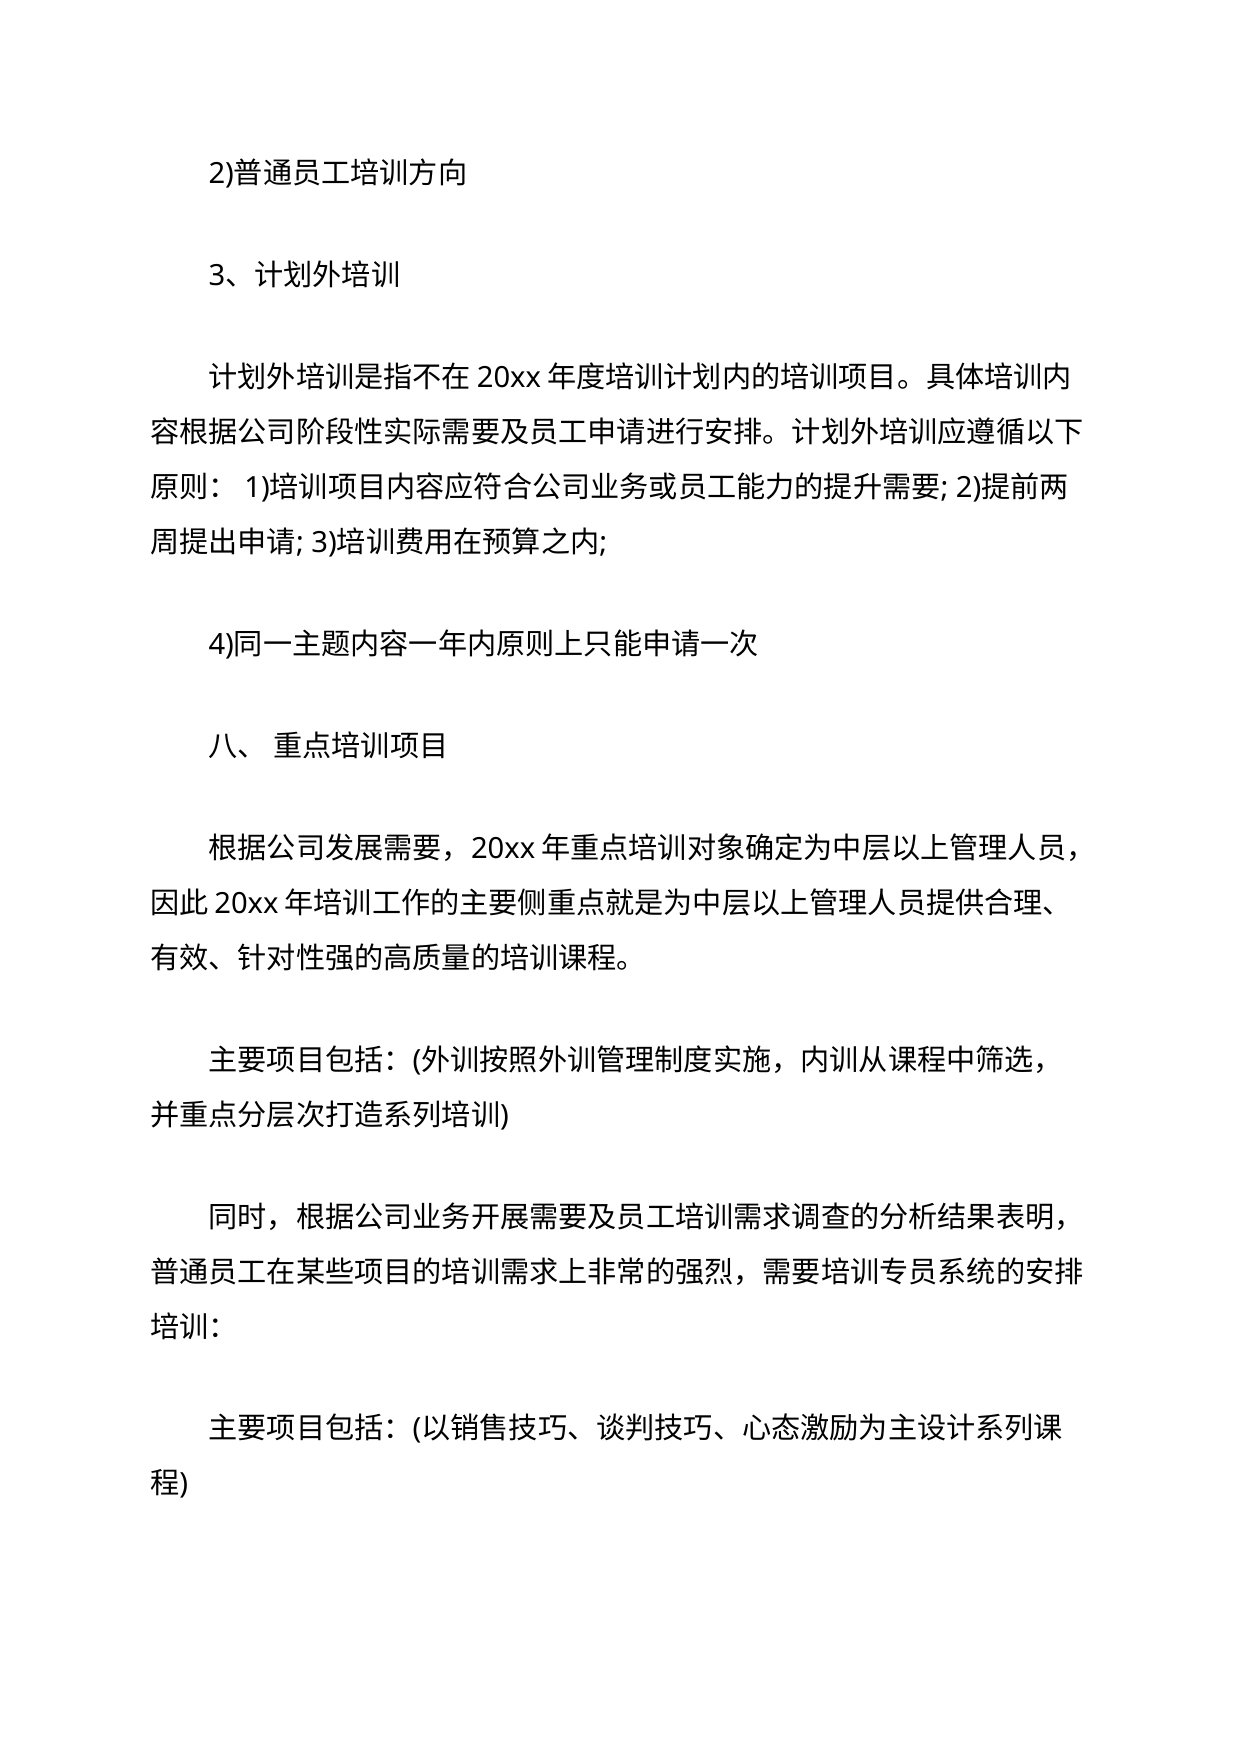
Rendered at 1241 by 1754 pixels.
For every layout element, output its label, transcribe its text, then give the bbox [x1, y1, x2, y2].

text 主要项目包括：(以销售技巧、谈判技巧、心态激励为主设计系列课程) [150, 1405, 1090, 1502]
text 2)普通员工培训方向 [150, 150, 1090, 192]
text 3、计划外培训 [150, 252, 1090, 294]
text 主要项目包括：(外训按照外训管理制度实施，内训从课程中筛选，并重点分层次打造系列培训) [150, 1036, 1090, 1134]
text 计划外培训是指不在20xx年度培训计划内的培训项目。具体培训内容根据公司阶段性实际需要及员工申请进行安排。计划外培训应遵循以下原则： 1)培训项目内容应符合公司业务或员工能力的提升需要; 2)提前两周提出申请; 3)培训费用在预算之内; [150, 354, 1090, 561]
text 同时，根据公司业务开展需要及员工培训需求调查的分析结果表明，普通员工在某些项目的培训需求上非常的强烈，需要培训专员系统的安排培训： [150, 1193, 1090, 1345]
text 八、 重点培训项目 [150, 723, 1090, 765]
text 4)同一主题内容一年内原则上只能申请一次 [150, 621, 1090, 663]
text 根据公司发展需要，20xx年重点培训对象确定为中层以上管理人员，因此20xx年培训工作的主要侧重点就是为中层以上管理人员提供合理、有效、针对性强的高质量的培训课程。 [150, 824, 1090, 977]
